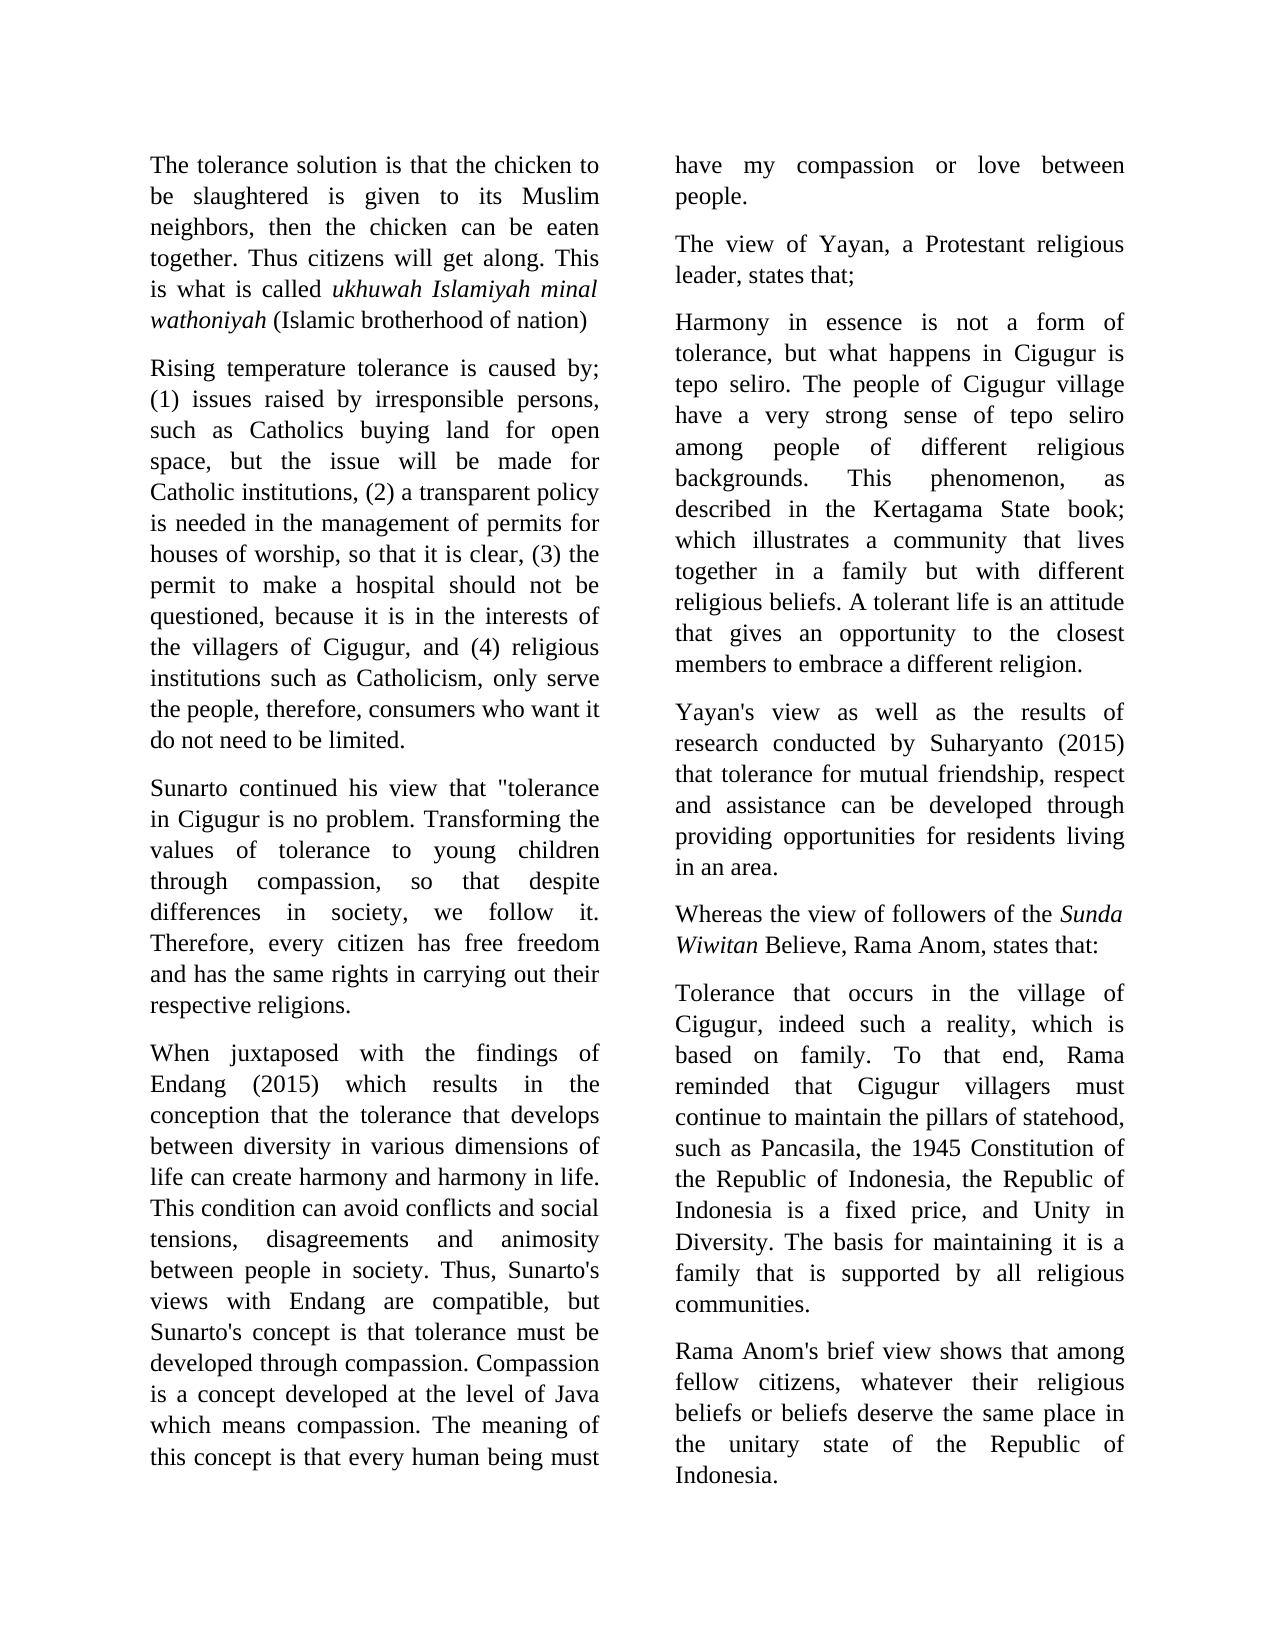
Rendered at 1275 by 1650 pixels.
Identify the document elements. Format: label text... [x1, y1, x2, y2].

text Whereas the view of followers of the Sunda Wiwitan Believe, Rama Anom, states that: [675, 899, 1125, 959]
text Tolerance that occurs in the village of Cigugur, indeed such a reality, which is based on family. To that end, Rama reminded that Cigugur villagers must continue to maintain the pillars of statehood, such as Pancasila, the 1945 Constitution of the Republic of Indonesia, the Republic of Indonesia is a fixed price, and Unity in Diversity. The basis for maintaining it is a family that is supported by all religious communities. [675, 978, 1125, 1317]
text Harmony in essence is not a form of tolerance, but what happens in Cigugur is tepo seliro. The people of Cigugur village have a very strong sense of tepo seliro among people of different religious backgrounds. This phenomenon, as described in the Kertagama State book; which illustrates a community that lives together in a family but with different religious beliefs. A tolerant life is an attitude that gives an opportunity to the closest members to embrace a different religion. [675, 307, 1125, 678]
text Rising temperature tolerance is caused by; (1) issues raised by irresponsible persons, such as Catholics buying land for open space, but the issue will be made for Catholic institutions, (2) a transparent policy is needed in the management of permits for houses of worship, so that it is clear, (3) the permit to make a hospital should not be questioned, because it is in the interests of the villagers of Cigugur, and (4) religious institutions such as Catholicism, only serve the people, therefore, consumers who want it do not need to be limited. [150, 353, 600, 754]
text Yayan's view as well as the results of research conducted by Suharyanto (2015) that tolerance for mutual friendship, respect and assistance can be developed through providing opportunities for residents living in an area. [675, 697, 1125, 881]
text The view of Yayan, a Protestant religious leader, states that; [675, 229, 1125, 288]
text Rama Anom's brief view shows that among fellow citizens, whatever their religious beliefs or beliefs deserve the same place in the unitary state of the Republic of Indonesia. [675, 1336, 1125, 1489]
text Sunarto continued his view that "tolerance in Cigugur is no problem. Transforming the values ​​of tolerance to young children through compassion, so that despite differences in society, we follow it. Therefore, every citizen has free freedom and has the same rights in carrying out their respective religions. [150, 773, 600, 1019]
text When juxtaposed with the findings of Endang (2015) which results in the conception that the tolerance that develops between diversity in various dimensions of life can create harmony and harmony in life. This condition can avoid conflicts and social tensions, disagreements and animosity between people in society. Thus, Sunarto's views with Endang are compatible, but Sunarto's concept is that tolerance must be developed through compassion. Compassion is a concept developed at the level of Java which means compassion. The meaning of this concept is that every human being must have my compassion or love between people. [150, 1038, 600, 1470]
